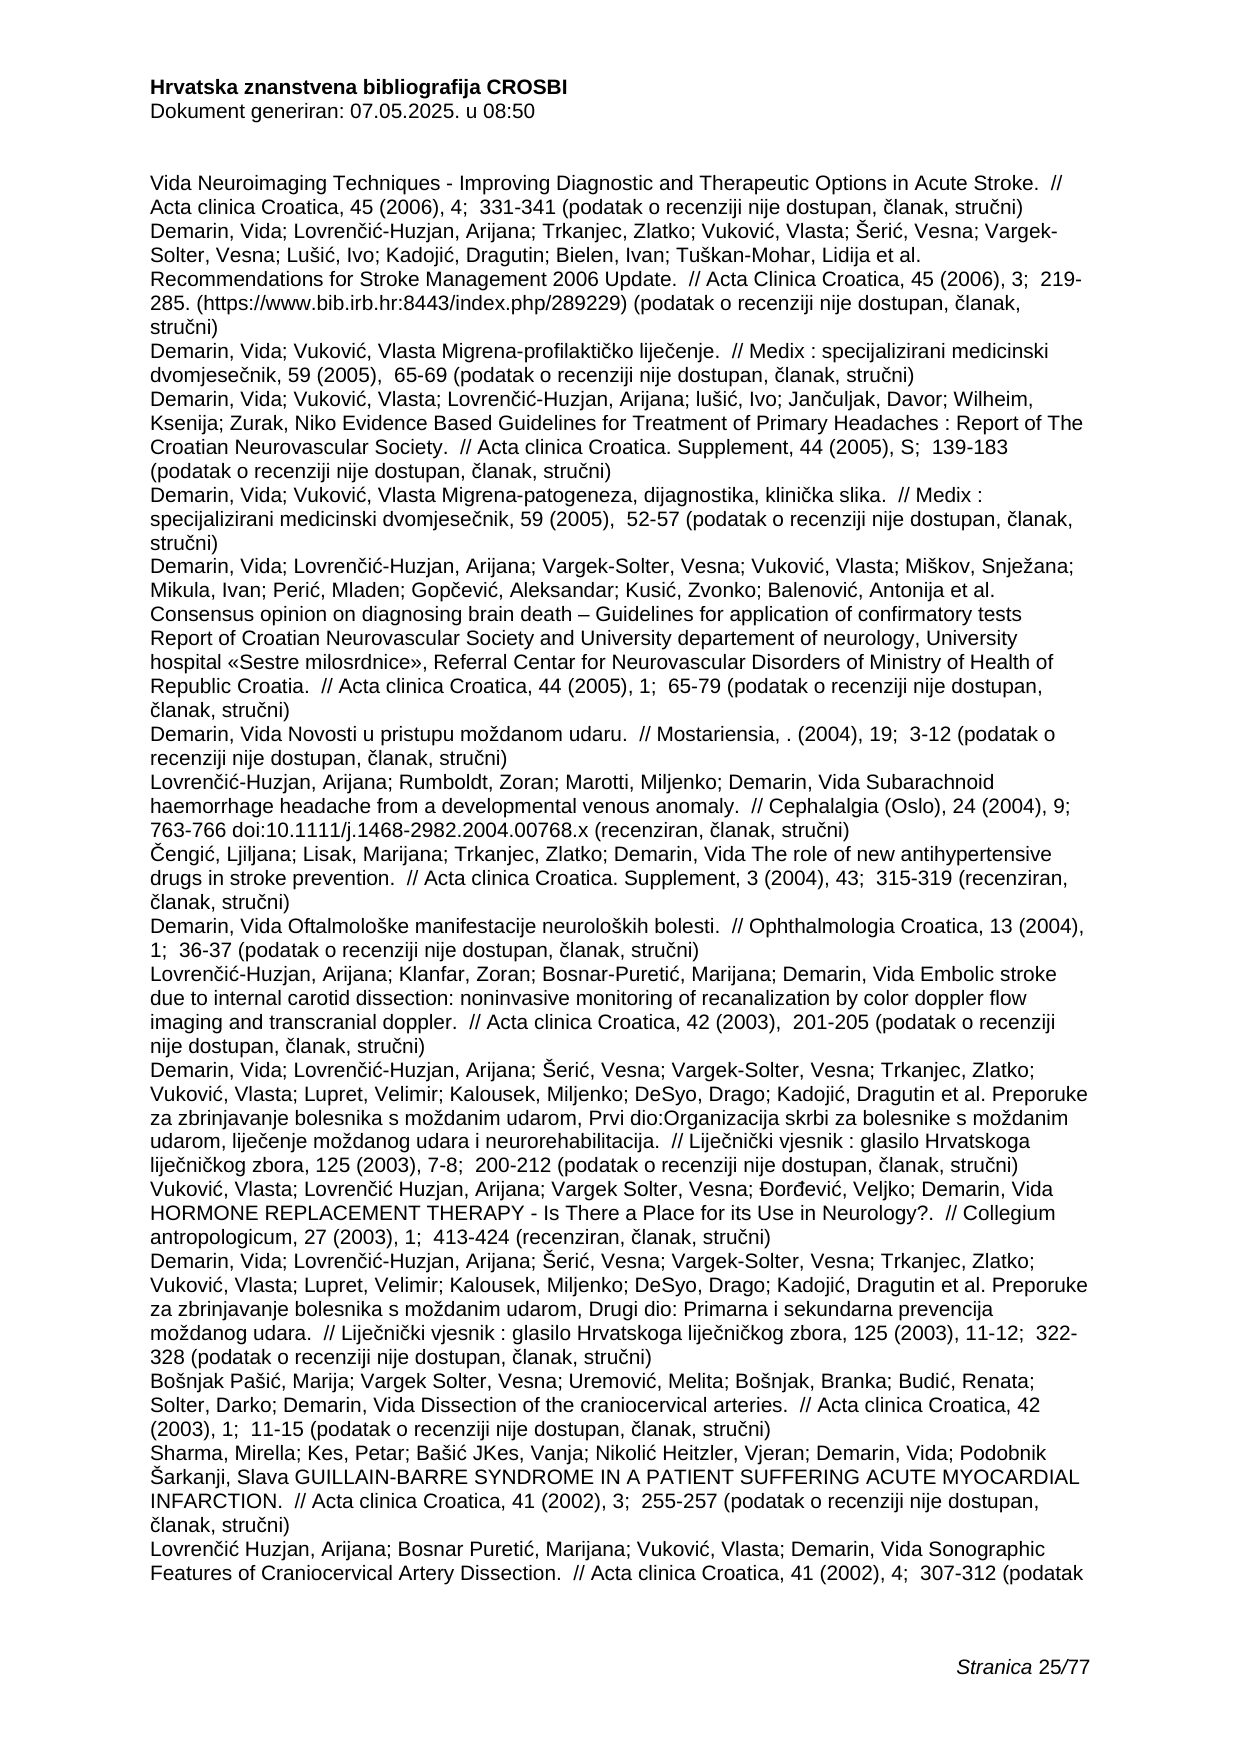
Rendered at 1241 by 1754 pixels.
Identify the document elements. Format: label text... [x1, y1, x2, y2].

text Demarin, Vida; Lovrenčić-Huzjan, Arijana; Vargek-Solter, Vesna; Vuković, Vlasta; Miškov, Snježana; Mikula, Ivan; Perić, Mladen; Gopčević, Aleksandar; Kusić, Zvonko; Balenović, Antonija et al. [150, 554, 1090, 722]
text Bošnjak Pašić, Marija; Vargek Solter, Vesna; Uremović, Melita; Bošnjak, Branka; Budić, Renata; Solter, Darko; Demarin, Vida [150, 1369, 1090, 1441]
text Čengić, Ljiljana; Lisak, Marijana; Trkanjec, Zlatko; Demarin, Vida [150, 842, 1090, 914]
text Demarin, Vida; Vuković, Vlasta [150, 339, 1090, 387]
text Lovrenčić-Huzjan, Arijana; Klanfar, Zoran; Bosnar-Puretić, Marijana; Demarin, Vida [150, 962, 1090, 1057]
text Demarin, Vida; Lovrenčić-Huzjan, Arijana; Trkanjec, Zlatko; Vuković, Vlasta; Šerić, Vesna; Vargek-Solter, Vesna; Lušić, Ivo; Kadojić, Dragutin; Bielen, Ivan; Tuškan-Mohar, Lidija et al. [150, 219, 1090, 339]
text Sharma, Mirella; Kes, Petar; Bašić JKes, Vanja; Nikolić Heitzler, Vjeran; Demarin, Vida; Podobnik Šarkanji, Slava [150, 1441, 1090, 1537]
text Demarin, Vida; Vuković, Vlasta [150, 482, 1090, 554]
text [150, 1537, 1090, 1584]
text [150, 171, 1090, 219]
text Demarin, Vida [150, 914, 1090, 962]
text Lovrenčić-Huzjan, Arijana; Rumboldt, Zoran; Marotti, Miljenko; Demarin, Vida [150, 770, 1090, 842]
text Demarin, Vida [150, 722, 1090, 770]
text Demarin, Vida; Vuković, Vlasta; Lovrenčić-Huzjan, Arijana; lušić, Ivo; Jančuljak, Davor; Wilheim, Ksenija; Zurak, Niko [150, 387, 1090, 482]
text Vuković, Vlasta; Lovrenčić Huzjan, Arijana; Vargek Solter, Vesna; Đorđević, Veljko; Demarin, Vida [150, 1177, 1090, 1249]
